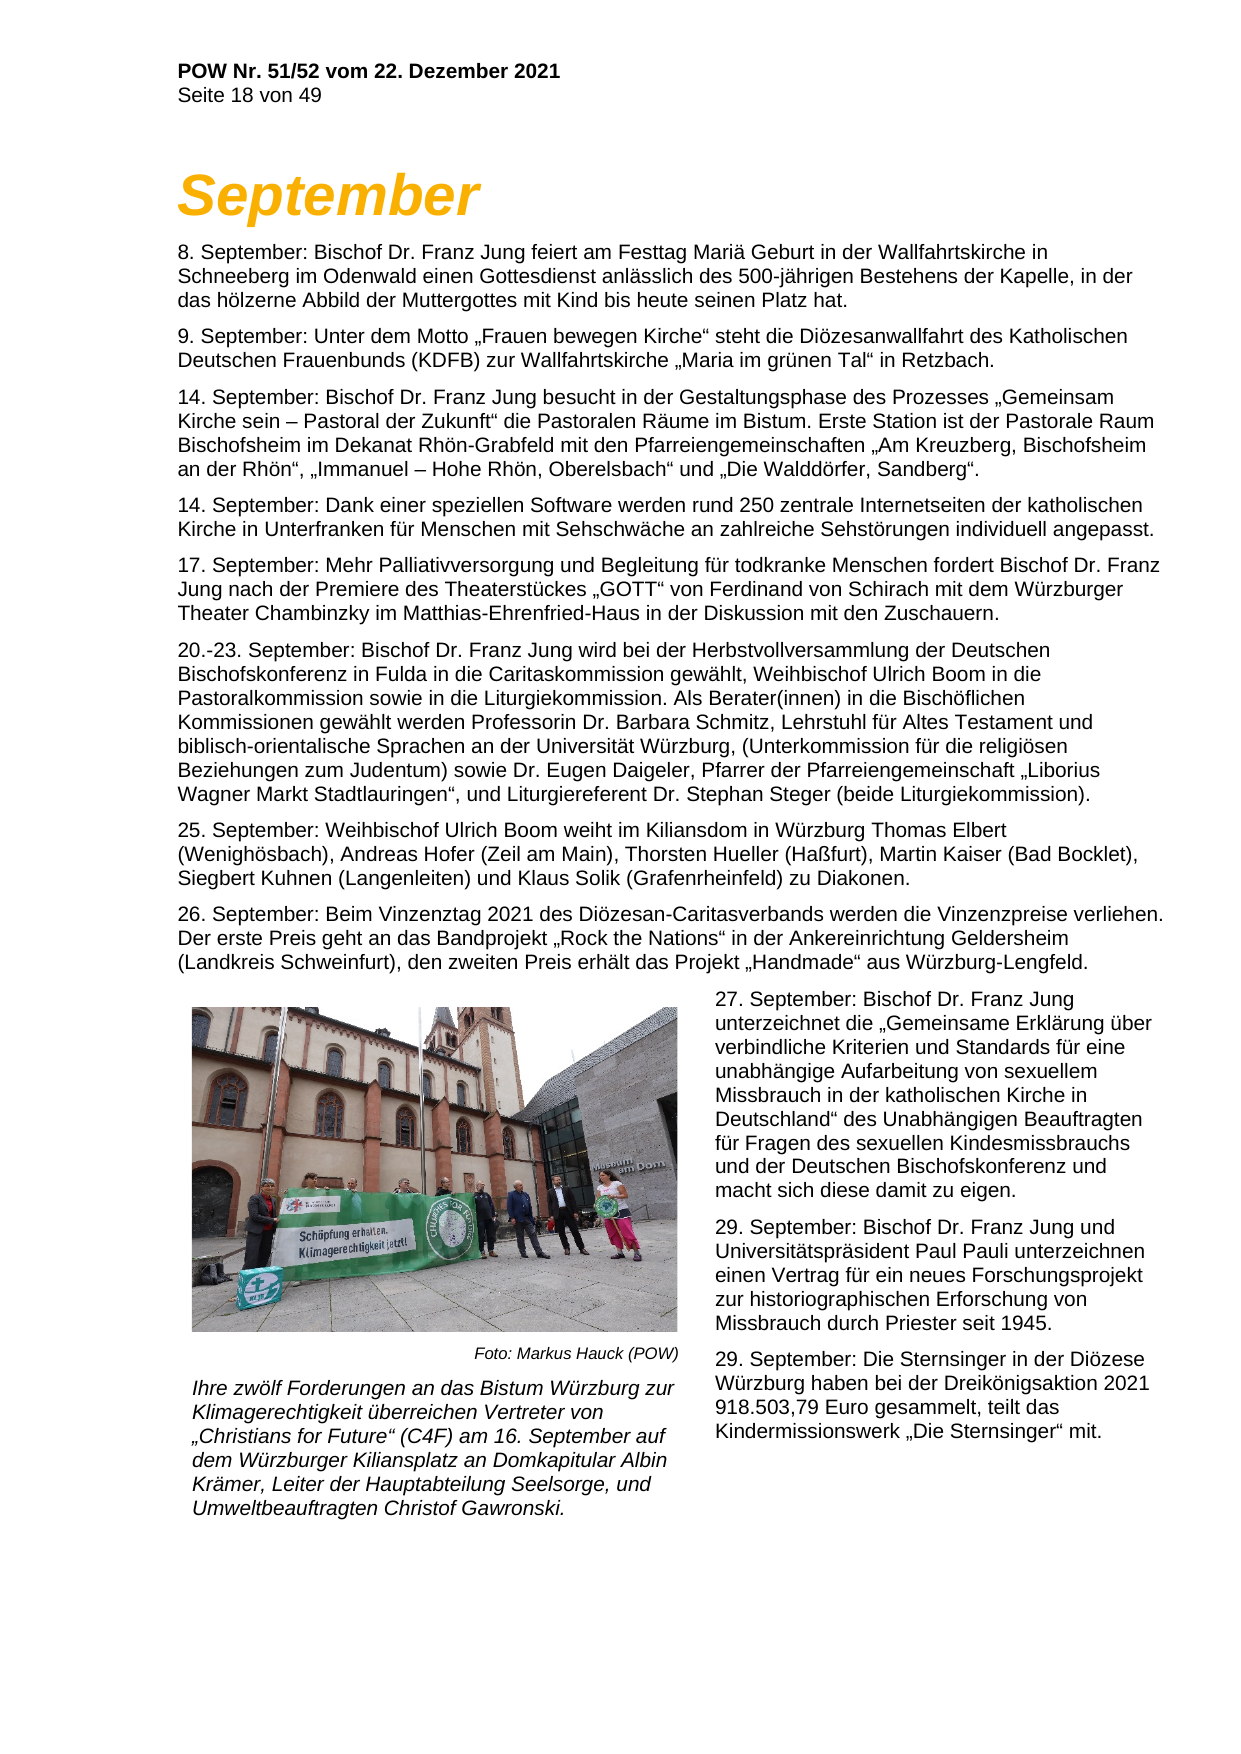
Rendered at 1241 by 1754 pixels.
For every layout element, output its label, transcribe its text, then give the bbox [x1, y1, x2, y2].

text September [177, 160, 1167, 227]
text 14. September: Dank einer speziellen Software werden rund 250 zentrale Internetseiten der katholischen Kirche in Unterfranken für Menschen mit Sehschwäche an zahlreiche Sehstörungen individuell angepasst. [177, 493, 1167, 541]
text 25. September: Weihbischof Ulrich Boom weiht im Kiliansdom in Würzburg Thomas Elbert (Wenighösbach), Andreas Hofer (Zeil am Main), Thorsten Hueller (Haßfurt), Martin Kaiser (Bad Bocklet), Siegbert Kuhnen (Langenleiten) und Klaus Solik (Grafenrheinfeld) zu Diakonen. [177, 818, 1167, 890]
text 29. September: Die Sternsinger in der Diözese Würzburg haben bei der Dreikönigsaktion 2021 918.503,79 Euro gesammelt, teilt das Kindermissionswerk „Die Sternsinger“ mit. [695, 1347, 1167, 1443]
text 17. September: Mehr Palliativversorgung und Begleitung für todkranke Menschen fordert Bischof Dr. Franz Jung nach der Premiere des Theaterstückes „GOTT“ von Ferdinand von Schirach mit dem Würzburger Theater Chambinzky im Matthias-Ehrenfried-Haus in der Diskussion mit den Zuschauern. [177, 553, 1167, 625]
text 27. September: Bischof Dr. Franz Jung unterzeichnet die „Gemeinsame Erklärung über verbindliche Kriterien und Standards für eine unabhängige Aufarbeitung von sexuellem Missbrauch in der katholischen Kirche in Deutschland“ des Unabhängigen Beauftragten für Fragen des sexuellen Kindesmissbrauchs und der Deutschen Bischofskonferenz und macht sich diese damit zu eigen. [695, 987, 1167, 1202]
text 26. September: Beim Vinzenztag 2021 des Diözesan-Caritasverbands werden die Vinzenzpreise verliehen. Der erste Preis geht an das Bandprojekt „Rock the Nations“ in der Ankereinrichtung Geldersheim (Landkreis Schweinfurt), den zweiten Preis erhält das Projekt „Handmade“ aus Würzburg-Lengfeld. [177, 902, 1167, 974]
text 20.-23. September: Bischof Dr. Franz Jung wird bei der Herbstvollversammlung der Deutschen Bischofskonferenz in Fulda in die Caritaskommission gewählt, Weihbischof Ulrich Boom in die Pastoralkommission sowie in die Liturgiekommission. Als Berater(innen) in die Bischöflichen Kommissionen gewählt werden Professorin Dr. Barbara Schmitz, Lehrstuhl für Altes Testament und biblisch-orientalische Sprachen an der Universität Würzburg, (Unterkommission für die religiösen Beziehungen zum Judentum) sowie Dr. Eugen Daigeler, Pfarrer der Pfarreiengemeinschaft „Liborius Wagner Markt Stadtlauringen“, und Liturgiereferent Dr. Stephan Steger (beide Liturgiekommission). [177, 638, 1167, 805]
text 29. September: Bischof Dr. Franz Jung und Universitätspräsident Paul Pauli unterzeichnen einen Vertrag für ein neues Forschungsprojekt zur historiographischen Erforschung von Missbrauch durch Priester seit 1945. [695, 1215, 1167, 1334]
text 8. September: Bischof Dr. Franz Jung feiert am Festtag Mariä Geburt in der Wallfahrtskirche in Schneeberg im Odenwald einen Gottesdienst anlässlich des 500-jährigen Bestehens der Kapelle, in der das hölzerne Abbild der Muttergottes mit Kind bis heute seinen Platz hat. [177, 240, 1167, 312]
text 9. September: Unter dem Motto „Frauen bewegen Kirche“ steht die Diözesanwallfahrt des Katholischen Deutschen Frauenbunds (KDFB) zur Wallfahrtskirche „Maria im grünen Tal“ in Retzbach. [177, 324, 1167, 372]
picture [191, 1007, 678, 1332]
text 14. September: Bischof Dr. Franz Jung besucht in der Gestaltungsphase des Prozesses „Gemeinsam Kirche sein – Pastoral der Zukunft“ die Pastoralen Räume im Bistum. Erste Station ist der Pastorale Raum Bischofsheim im Dekanat Rhön-Grabfeld mit den Pfarreiengemeinschaften „Am Kreuzberg, Bischofsheim an der Rhön“, „Immanuel – Hohe Rhön, Oberelsbach“ und „Die Walddörfer, Sandberg“. [177, 384, 1167, 480]
